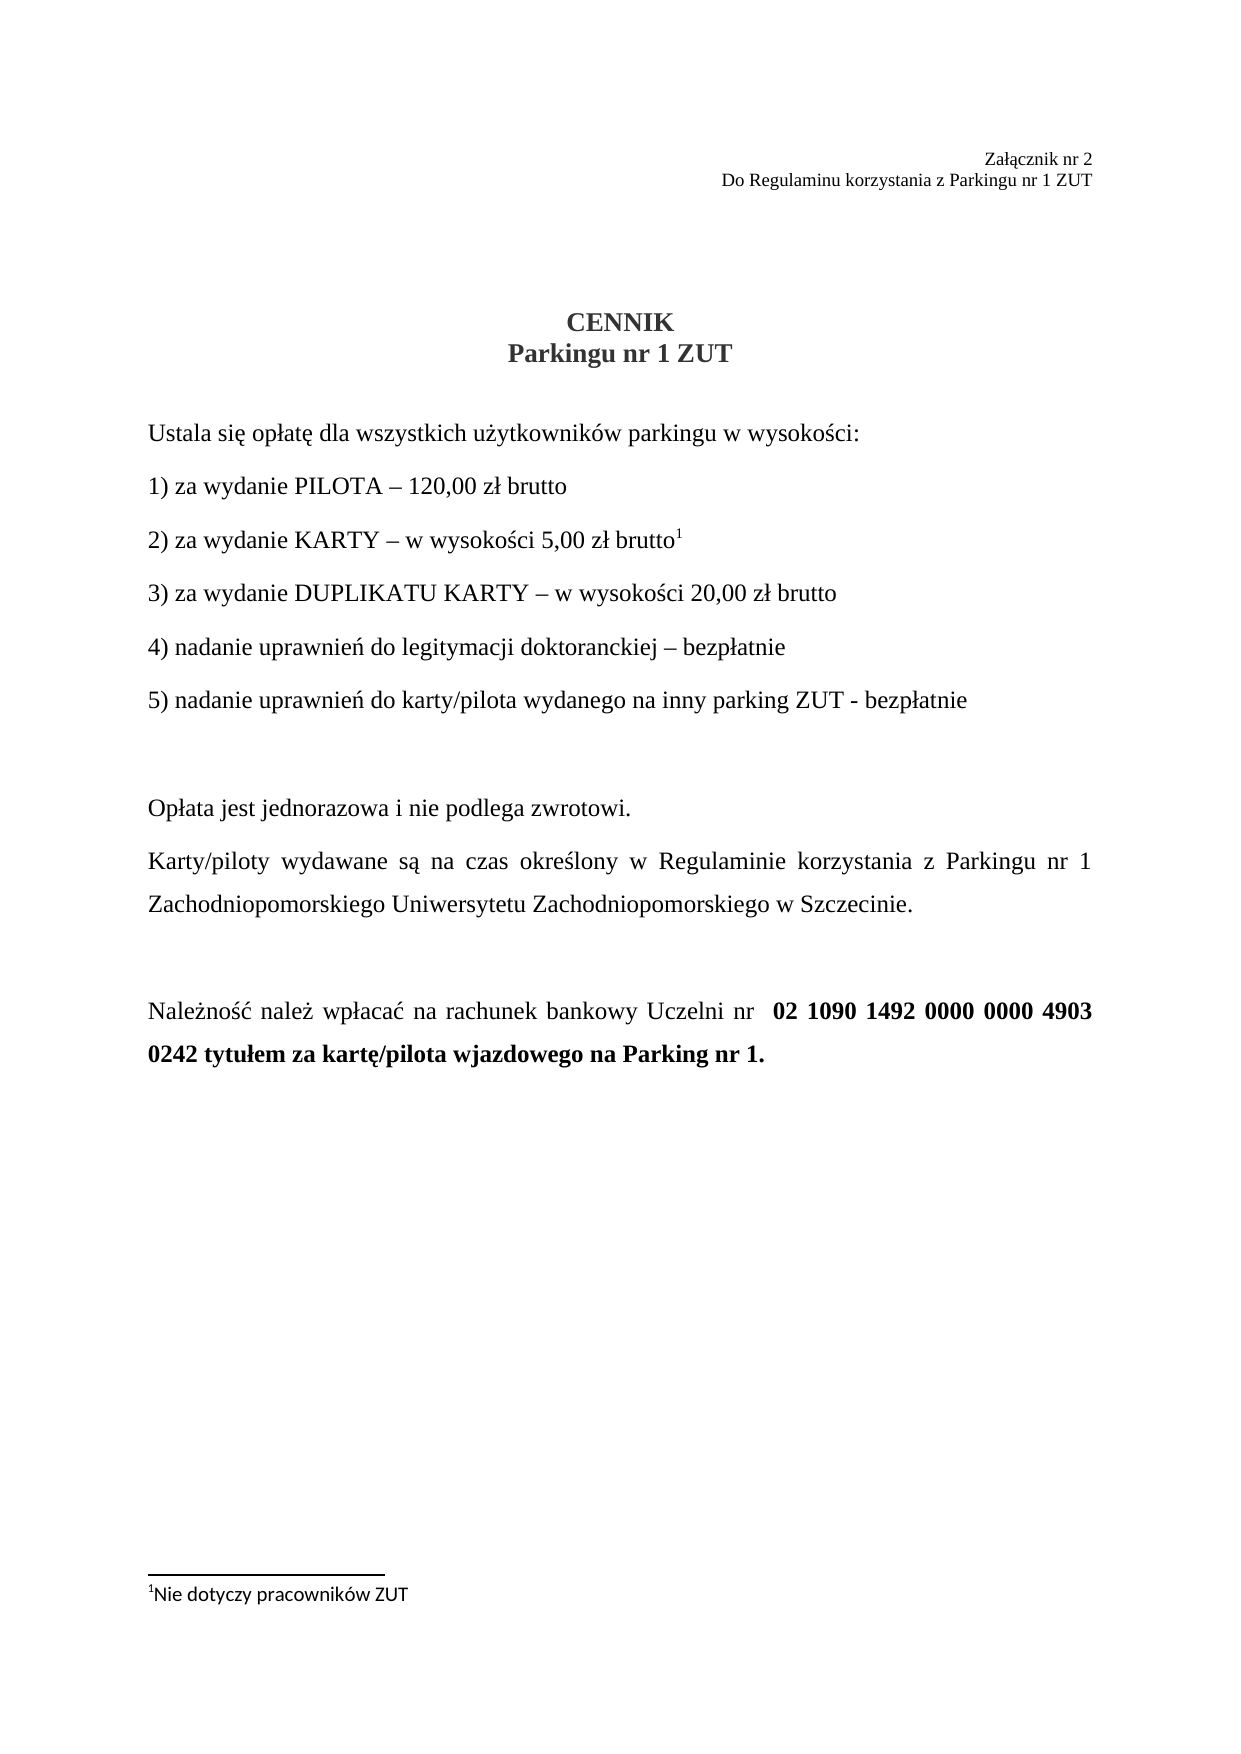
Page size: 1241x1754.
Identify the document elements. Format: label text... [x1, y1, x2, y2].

text CENNIK [148, 306, 1093, 337]
text 4) nadanie uprawnień do legitymacji doktoranckiej – bezpłatnie [148, 632, 1093, 661]
text 5) nadanie uprawnień do karty/pilota wydanego na inny parking ZUT - bezpłatnie [148, 686, 1093, 714]
text Należność należ wpłacać na rachunek bankowy Uczelni nr 02 1090 1492 0000 0000 4903 0242 tytułem za kartę/pilota wjazdowego na Parking nr 1. [148, 996, 1093, 1068]
text Ustala się opłatę dla wszystkich użytkowników parkingu w wysokości: [148, 418, 1093, 447]
text Parkingu nr 1 ZUT [148, 337, 1093, 368]
text 3) za wydanie DUPLIKATU KARTY – w wysokości 20,00 zł brutto [148, 578, 1093, 607]
text Do Regulaminu korzystania z Parkingu nr 1 ZUT [148, 169, 1093, 191]
text 1) za wydanie PILOTA – 120,00 zł brutto [148, 471, 1093, 500]
text Załącznik nr 2 [148, 148, 1093, 169]
text 2) za wydanie KARTY – w wysokości 5,00 zł brutto [148, 525, 1093, 554]
text Karty/piloty wydawane są na czas określony w Regulaminie korzystania z Parkingu nr 1 Zachodniopomorskiego Uniwersytetu Zachodniopomorskiego w Szczecinie. [148, 846, 1093, 918]
text Opłata jest jednorazowa i nie podlega zwrotowi. [148, 793, 1093, 821]
